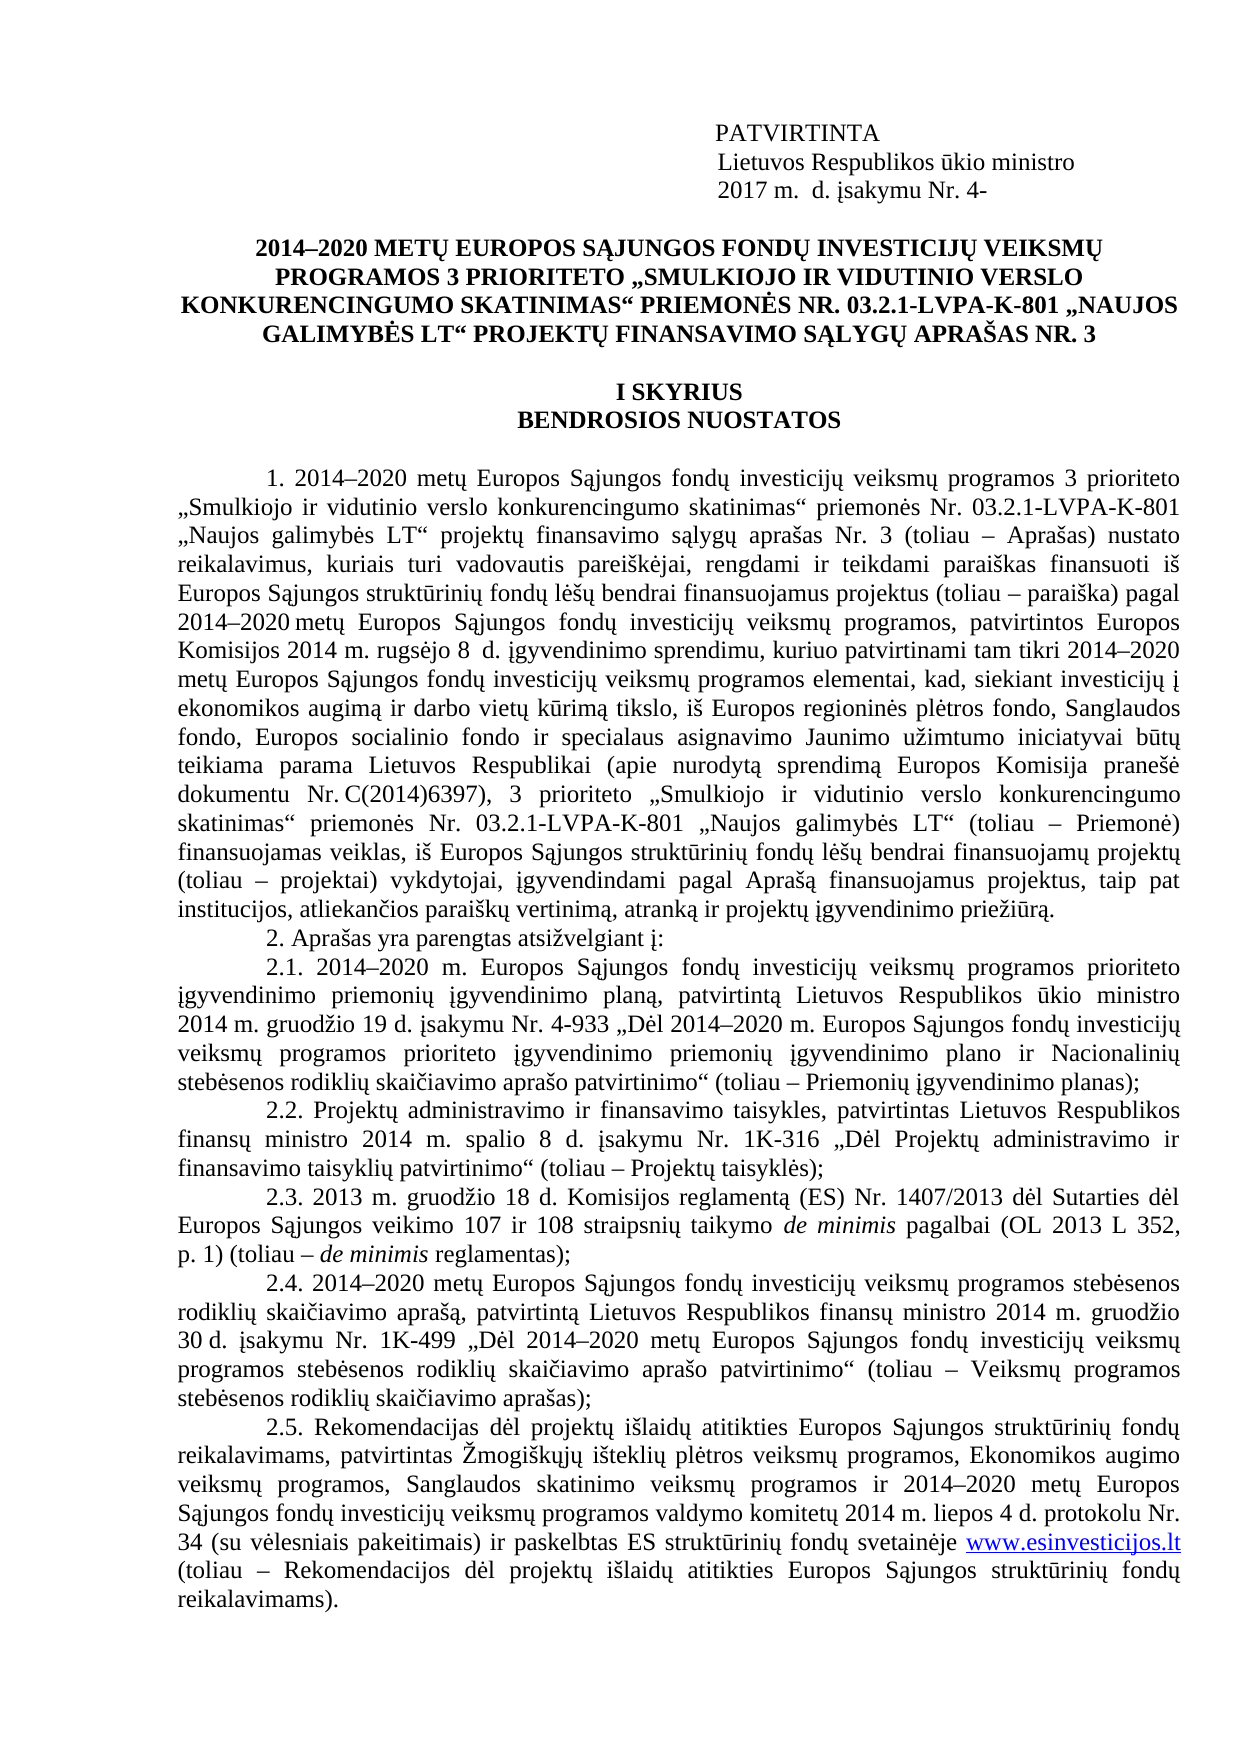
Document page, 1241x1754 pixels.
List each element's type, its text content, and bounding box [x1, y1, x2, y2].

text 2017 m. d. įsakymu Nr. 4- [717, 176, 1181, 204]
text 2014–2020 METŲ EUROPOS SĄJUNGOS FONDŲ INVESTICIJŲ VEIKSMŲ PROGRAMOS 3 PRIORITETO „SMULKIOJO IR VIDUTINIO VERSLO KONKURENCINGUMO SKATINIMAS“ PRIEMONĖS NR. 03.2.1-LVPA-K-801 „NAUJOS GALIMYBĖS LT“ PROJEKTŲ FINANSAVIMO SĄLYGŲ APRAŠAS NR. 3 [177, 233, 1181, 348]
text PATVIRTINTA [177, 118, 1181, 147]
text I SKYRIUS [177, 377, 1181, 406]
text 2.3. 2013 m. gruodžio 18 d. Komisijos reglamentą (ES) Nr. 1407/2013 dėl Sutarties dėl Europos Sąjungos veikimo 107 ir 108 straipsnių taikymo de minimis pagalbai (OL 2013 L 352, p. 1) (toliau – de minimis reglamentas); [177, 1182, 1181, 1268]
text BENDROSIOS NUOSTATOS [177, 406, 1181, 434]
text 2.1. 2014–2020 m. Europos Sąjungos fondų investicijų veiksmų programos prioriteto įgyvendinimo priemonių įgyvendinimo planą, patvirtintą Lietuvos Respublikos ūkio ministro 2014 m. gruodžio 19 d. įsakymu Nr. 4-933 „Dėl 2014–2020 m. Europos Sąjungos fondų investicijų veiksmų programos prioriteto įgyvendinimo priemonių įgyvendinimo plano ir Nacionalinių stebėsenos rodiklių skaičiavimo aprašo patvirtinimo“ (toliau – Priemonių įgyvendinimo planas); [177, 952, 1181, 1096]
text 2.4. 2014–2020 metų Europos Sąjungos fondų investicijų veiksmų programos stebėsenos rodiklių skaičiavimo aprašą, patvirtintą Lietuvos Respublikos finansų ministro 2014 m. gruodžio 30 d. įsakymu Nr. 1K-499 „Dėl 2014–2020 metų Europos Sąjungos fondų investicijų veiksmų programos stebėsenos rodiklių skaičiavimo aprašo patvirtinimo“ (toliau – Veiksmų programos stebėsenos rodiklių skaičiavimo aprašas); [177, 1268, 1181, 1412]
text Lietuvos Respublikos ūkio ministro [717, 147, 1181, 176]
text 1. 2014–2020 metų Europos Sąjungos fondų investicijų veiksmų programos 3 prioriteto „Smulkiojo ir vidutinio verslo konkurencingumo skatinimas“ priemonės Nr. 03.2.1-LVPA-K-801 „Naujos galimybės LT“ projektų finansavimo sąlygų aprašas Nr. 3 (toliau – Aprašas) nustato reikalavimus, kuriais turi vadovautis pareiškėjai, rengdami ir teikdami paraiškas finansuoti iš Europos Sąjungos struktūrinių fondų lėšų bendrai finansuojamus projektus (toliau – paraiška) pagal 2014–2020 metų Europos Sąjungos fondų investicijų veiksmų programos, patvirtintos Europos Komisijos 2014 m. rugsėjo 8 d. įgyvendinimo sprendimu, kuriuo patvirtinami tam tikri 2014–2020 metų Europos Sąjungos fondų investicijų veiksmų programos elementai, kad, siekiant investicijų į ekonomikos augimą ir darbo vietų kūrimą tikslo, iš Europos regioninės plėtros fondo, Sanglaudos fondo, Europos socialinio fondo ir specialaus asignavimo Jaunimo užimtumo iniciatyvai būtų teikiama parama Lietuvos Respublikai (apie nurodytą sprendimą Europos Komisija pranešė dokumentu Nr. C(2014)6397), 3 prioriteto „Smulkiojo ir vidutinio verslo konkurencingumo skatinimas“ priemonės Nr. 03.2.1-LVPA-K-801 „Naujos galimybės LT“ (toliau – Priemonė) finansuojamas veiklas, iš Europos Sąjungos struktūrinių fondų lėšų bendrai finansuojamų projektų (toliau – projektai) vykdytojai, įgyvendindami pagal Aprašą finansuojamus projektus, taip pat institucijos, atliekančios paraiškų vertinimą, atranką ir projektų įgyvendinimo priežiūrą. [177, 463, 1181, 923]
text 2.5. Rekomendacijas dėl projektų išlaidų atitikties Europos Sąjungos struktūrinių fondų reikalavimams, patvirtintas Žmogiškųjų išteklių plėtros veiksmų programos, Ekonomikos augimo veiksmų programos, Sanglaudos skatinimo veiksmų programos ir 2014–2020 metų Europos Sąjungos fondų investicijų veiksmų programos valdymo komitetų 2014 m. liepos 4 d. protokolu Nr. 34 (su vėlesniais pakeitimais) ir paskelbtas ES struktūrinių fondų svetainėje www.esinvesticijos.lt (toliau – Rekomendacijos dėl projektų išlaidų atitikties Europos Sąjungos struktūrinių fondų reikalavimams). [177, 1412, 1181, 1613]
text 2.2. Projektų administravimo ir finansavimo taisykles, patvirtintas Lietuvos Respublikos finansų ministro 2014 m. spalio 8 d. įsakymu Nr. 1K-316 „Dėl Projektų administravimo ir finansavimo taisyklių patvirtinimo“ (toliau – Projektų taisyklės); [177, 1096, 1181, 1182]
text 2. Aprašas yra parengtas atsižvelgiant į: [177, 923, 1181, 952]
